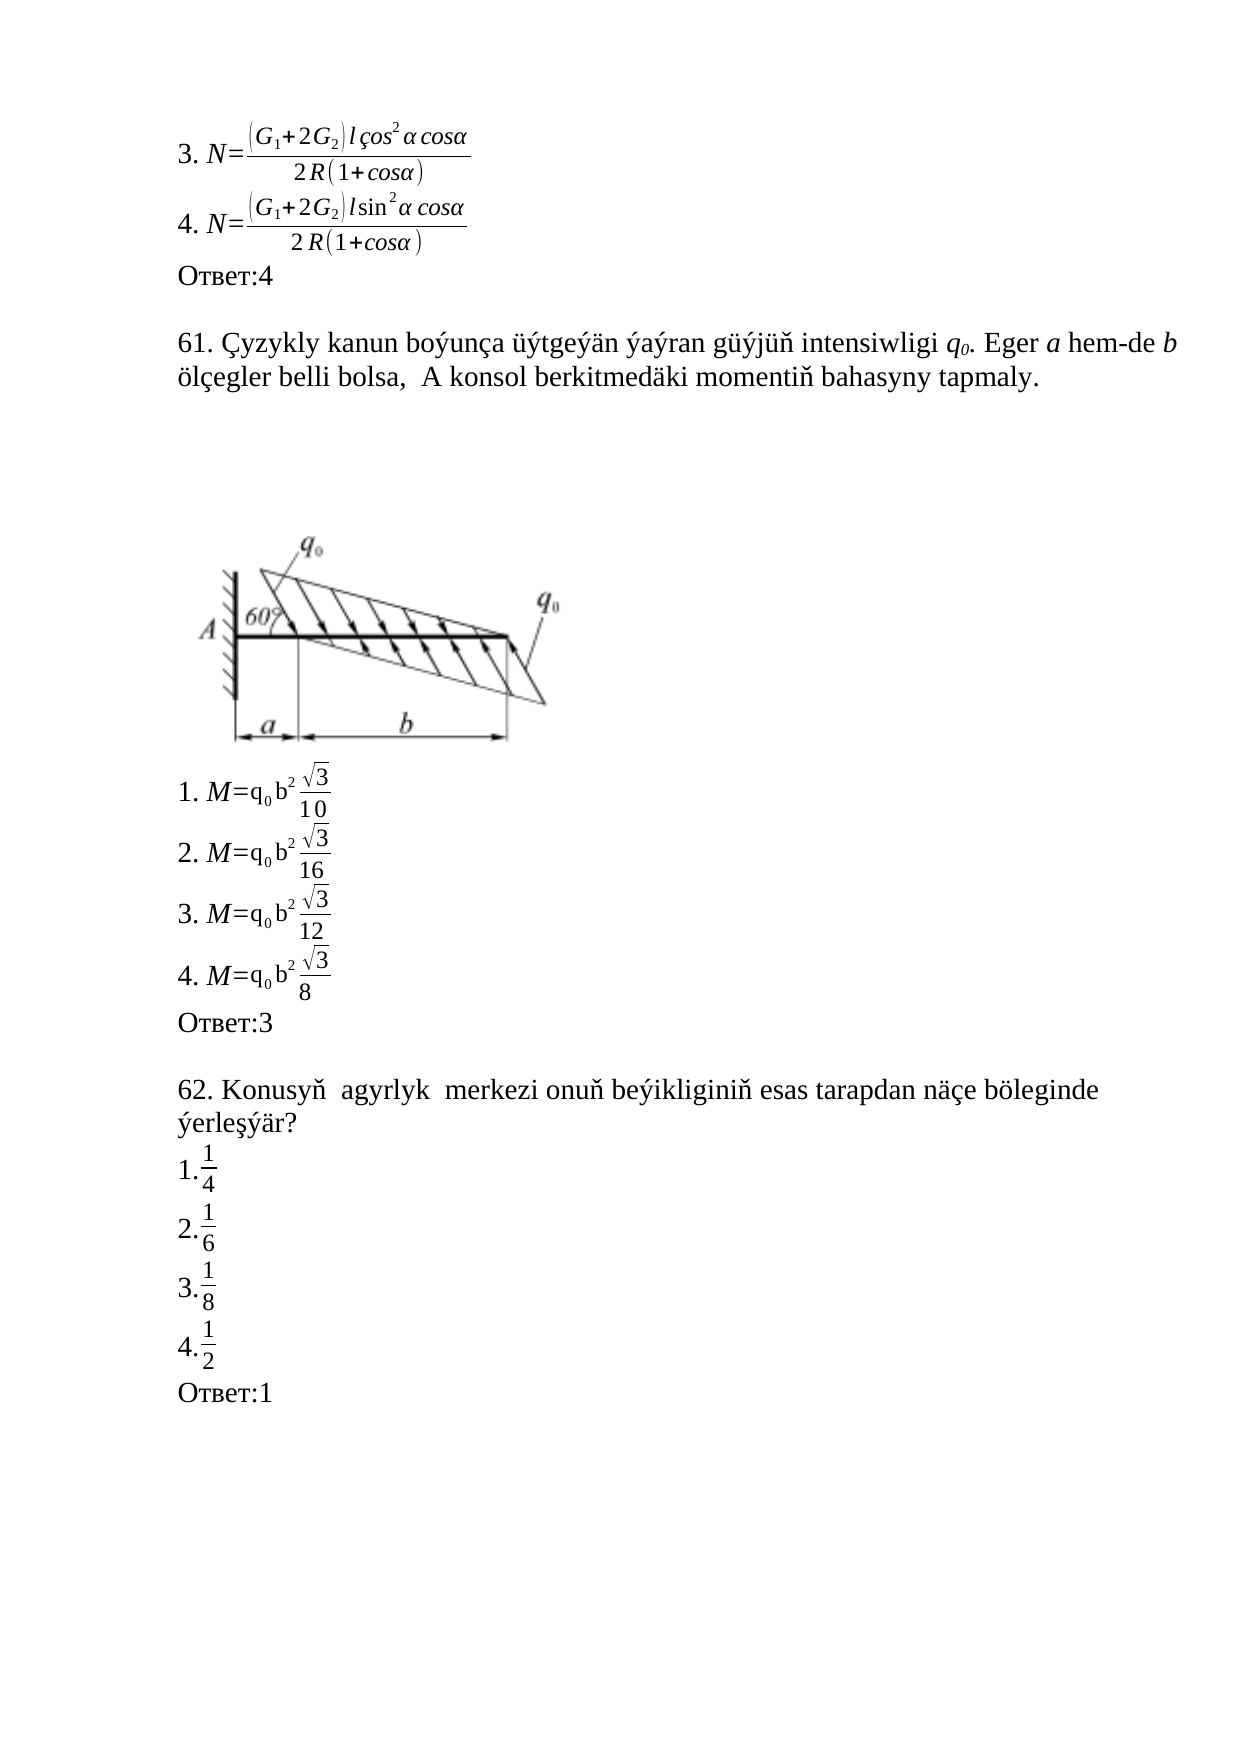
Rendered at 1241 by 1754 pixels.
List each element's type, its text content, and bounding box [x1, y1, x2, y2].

text 4. [177, 1316, 1196, 1375]
list Ответ:4 [177, 258, 1196, 292]
text 1. [177, 1139, 1196, 1198]
text 3. [177, 1257, 1196, 1316]
list Ответ:1 [177, 1375, 1196, 1408]
text 61. Çyzykly kanun boýunça üýtgeýän ýaýran güýjüň intensiwligi q0. Eger a hem-de b ölçegler belli bolsa, A konsol berkitmedäki momentiň bahasyny tapmaly. [177, 326, 1196, 393]
text 2. M= [177, 822, 1196, 883]
picture [176, 533, 571, 744]
list Ответ:3 [177, 1005, 1196, 1038]
text 3. N= [177, 118, 1196, 188]
text 62. Konusyň agyrlyk merkezi onuň beýikliginiň esas tarapdan näçe böleginde ýerleşýär? [177, 1072, 1196, 1139]
text 2. [177, 1198, 1196, 1257]
text 4. N= [177, 188, 1196, 258]
text 1. M= [177, 761, 1196, 822]
text 4. M= [177, 944, 1196, 1005]
text 3. M= [177, 883, 1196, 944]
